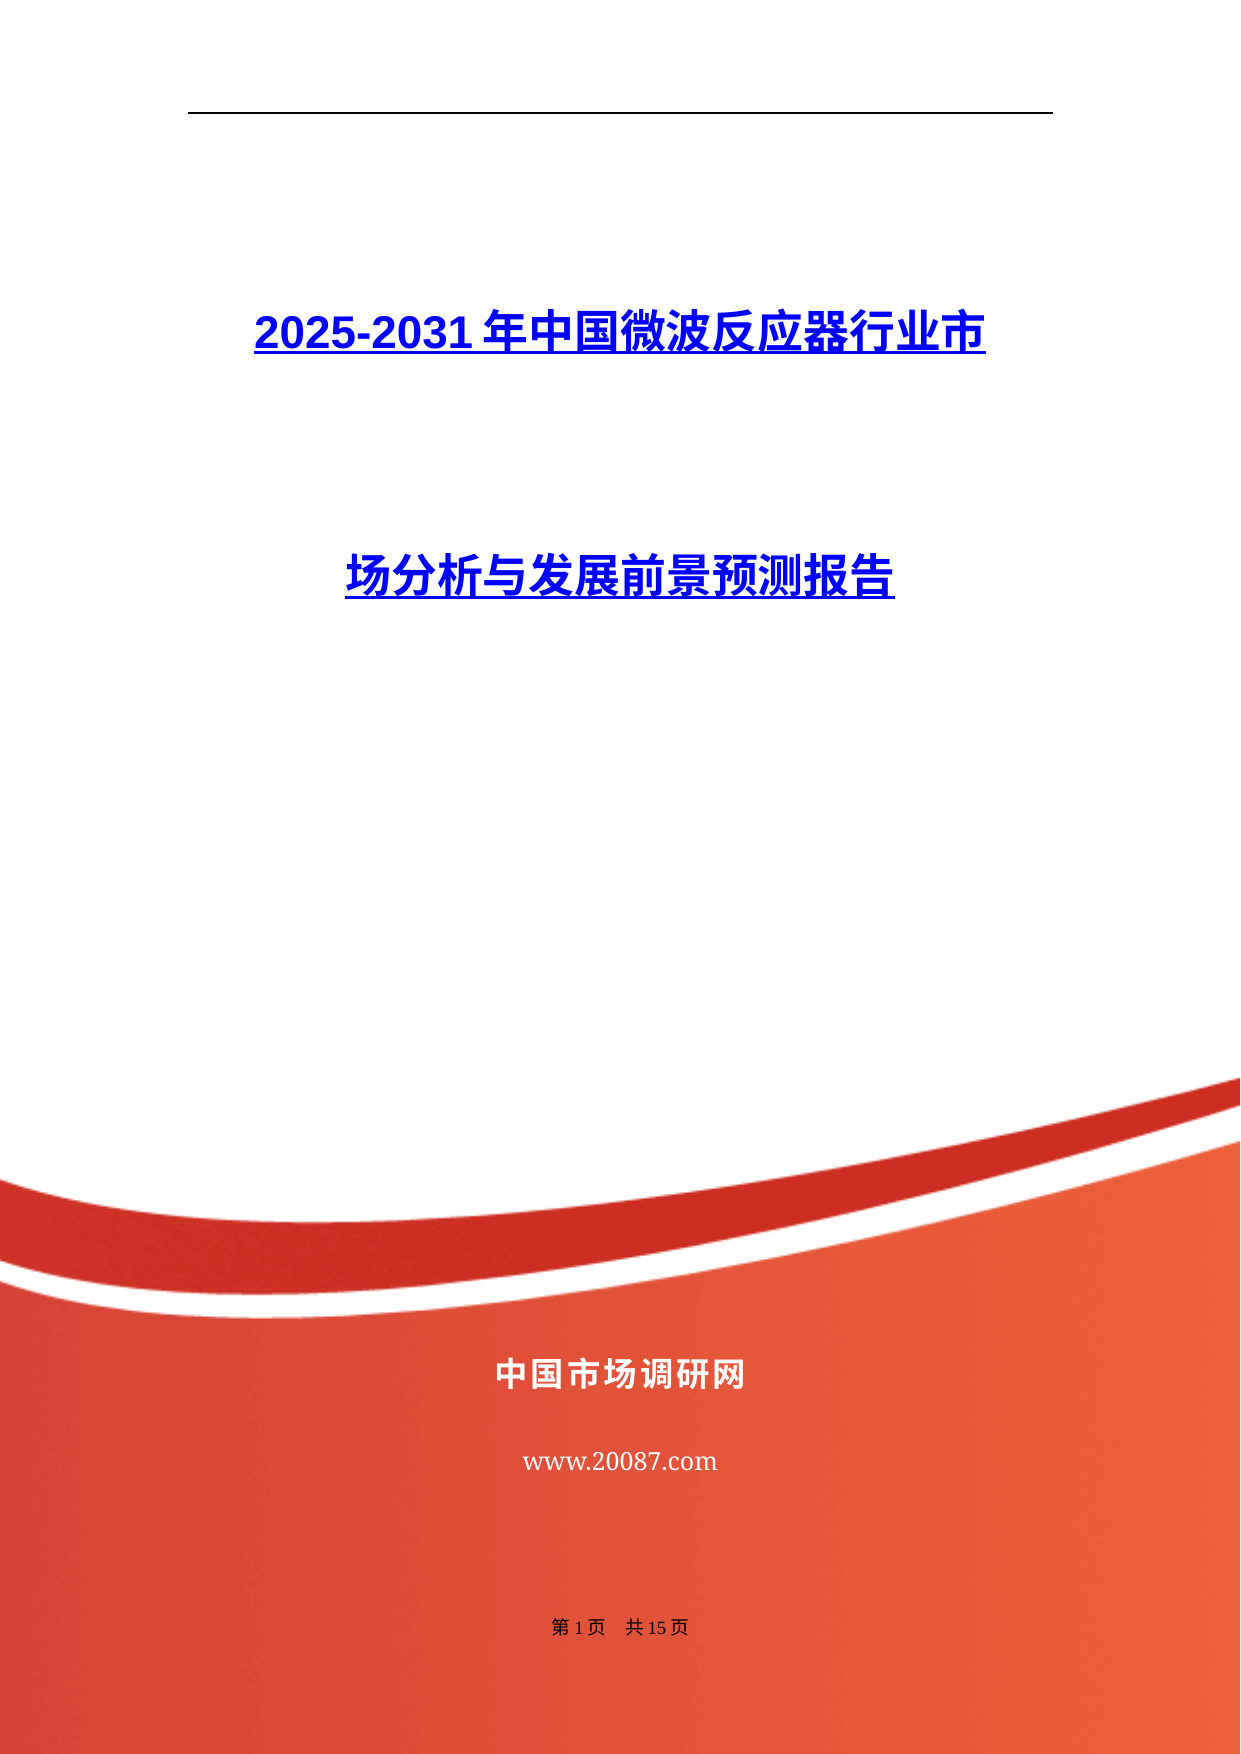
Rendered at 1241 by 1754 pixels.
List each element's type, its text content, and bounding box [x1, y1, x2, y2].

subtitle 中国市场调研网 [187, 1339, 1053, 1404]
table_header 2025-2031年中国微波反应器行业市场分析与发展前景预测报告 [188, 207, 1053, 773]
picture [0, 1006, 1241, 1754]
text www.20087.com [187, 1428, 1053, 1493]
